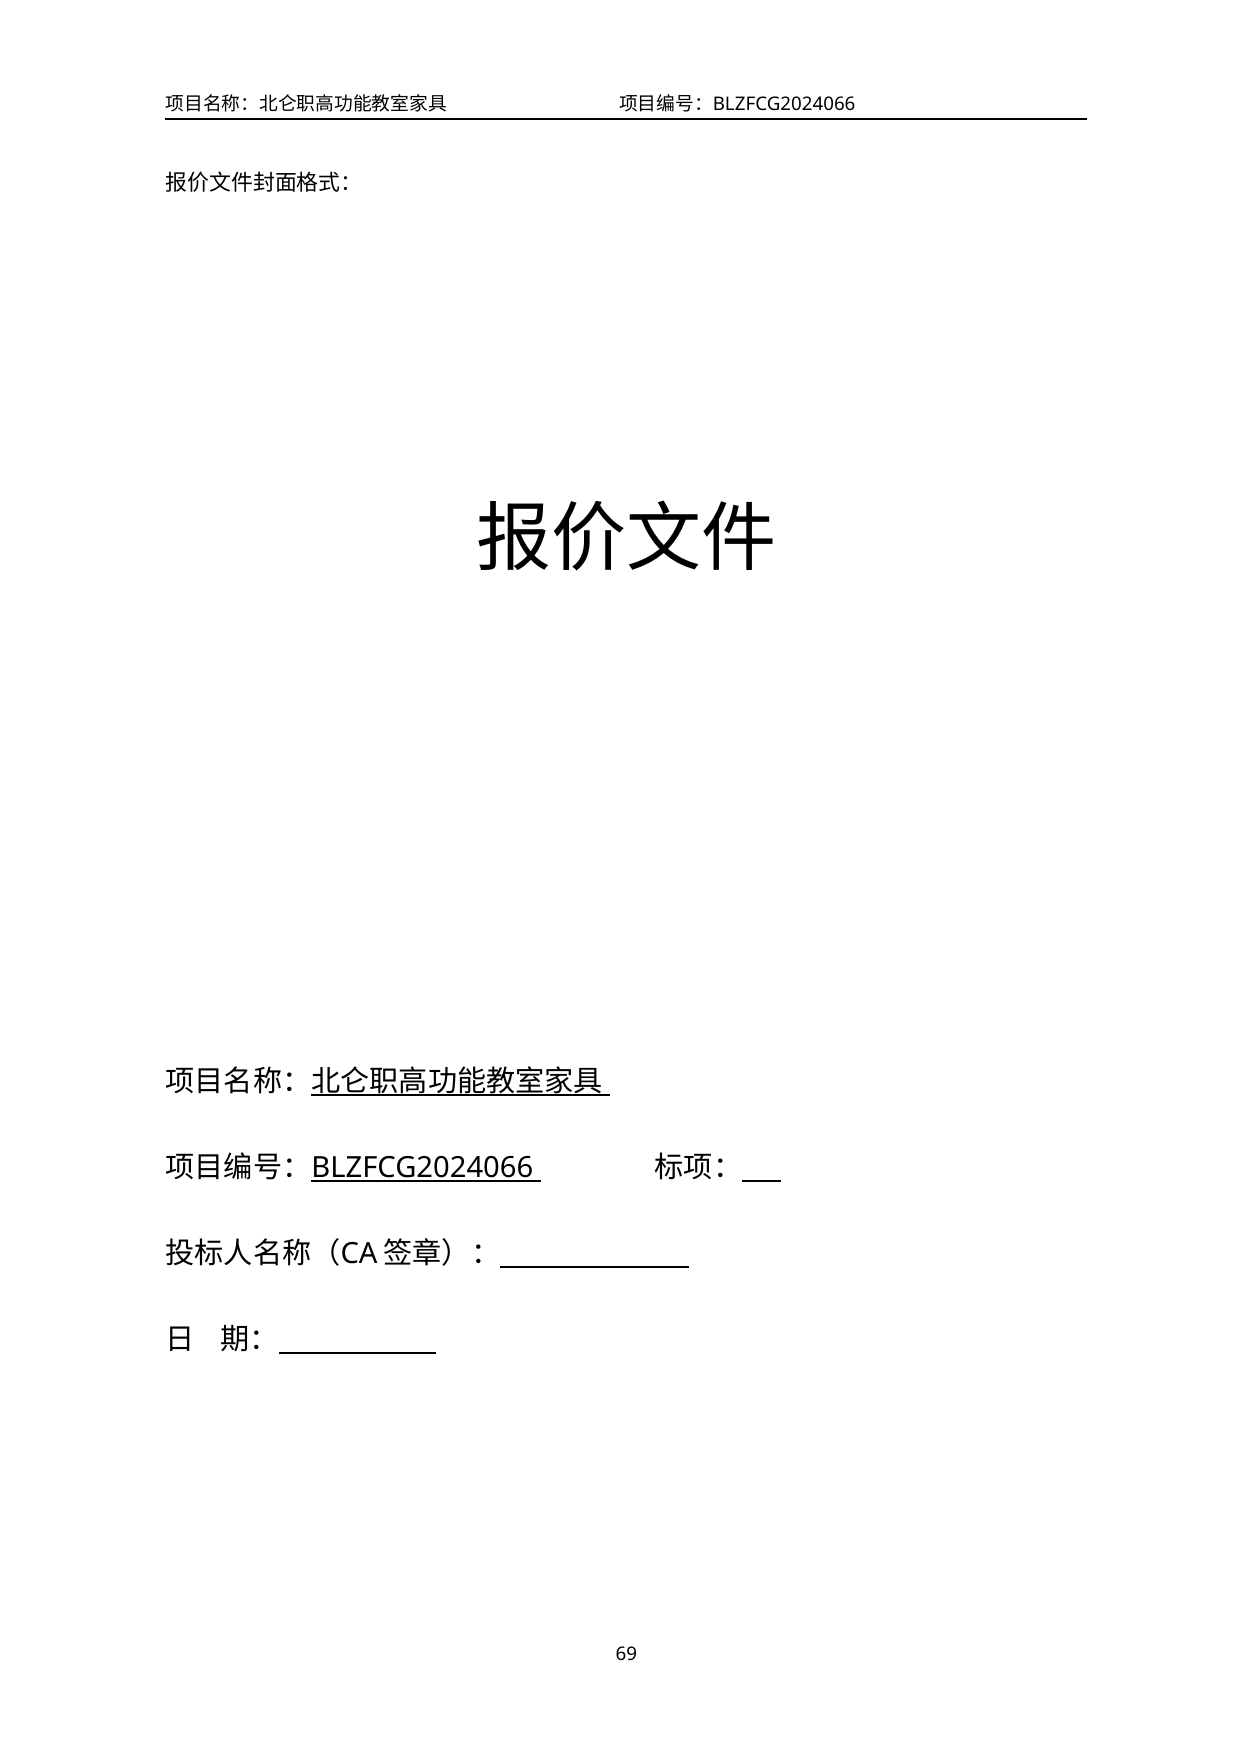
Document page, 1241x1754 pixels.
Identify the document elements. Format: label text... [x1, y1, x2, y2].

text 报价文件封面格式： [165, 165, 1087, 197]
text 项目名称：北仑职高功能教室家具 [165, 1046, 1087, 1111]
text 投标人名称（CA签章）： [165, 1218, 1087, 1283]
text 项目编号：BLZFCG2024066 标项： [165, 1132, 1087, 1197]
text 日 期： [165, 1304, 1087, 1369]
text 报价文件 [165, 466, 1087, 596]
